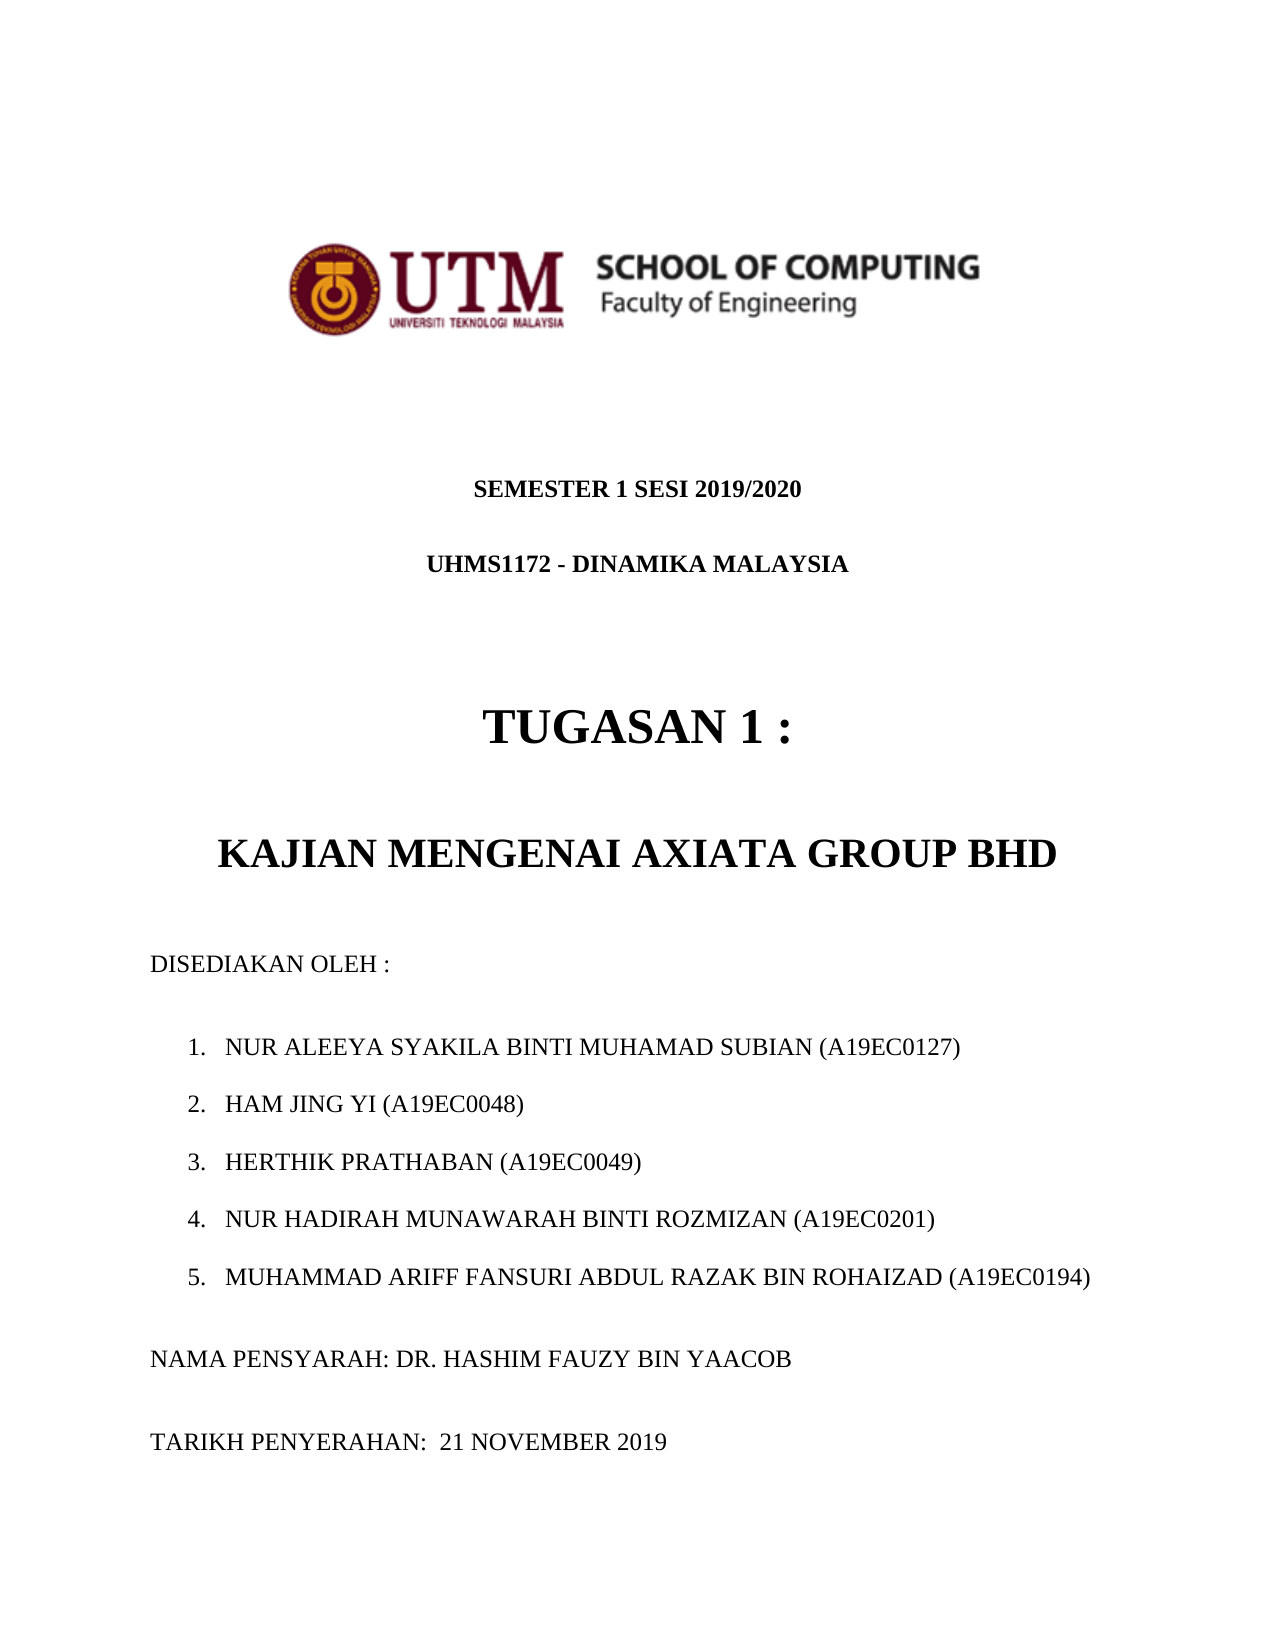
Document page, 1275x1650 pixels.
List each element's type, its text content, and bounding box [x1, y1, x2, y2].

list HERTHIK PRATHABAN (A19EC0049) [187, 1147, 1125, 1176]
text UHMS1172 - DINAMIKA MALAYSIA [150, 549, 1125, 577]
list HAM JING YI (A19EC0048) [187, 1089, 1125, 1118]
text TARIKH PENYERAHAN: 21 NOVEMBER 2019 [150, 1427, 1125, 1456]
text KAJIAN MENGENAI AXIATA GROUP BHD [150, 829, 1125, 877]
text DISEDIAKAN OLEH : [150, 949, 1125, 978]
list MUHAMMAD ARIFF FANSURI ABDUL RAZAK BIN ROHAIZAD (A19EC0194) [187, 1262, 1125, 1291]
list NUR HADIRAH MUNAWARAH BINTI ROZMIZAN (A19EC0201) [187, 1204, 1125, 1233]
text NAMA PENSYARAH: DR. HASHIM FAUZY BIN YAACOB [150, 1344, 1125, 1373]
text TUGASAN 1 : [150, 697, 1125, 754]
picture [242, 219, 1033, 362]
list NUR ALEEYA SYAKILA BINTI MUHAMAD SUBIAN (A19EC0127) [187, 1032, 1125, 1061]
text SEMESTER 1 SESI 2019/2020 [150, 474, 1125, 503]
